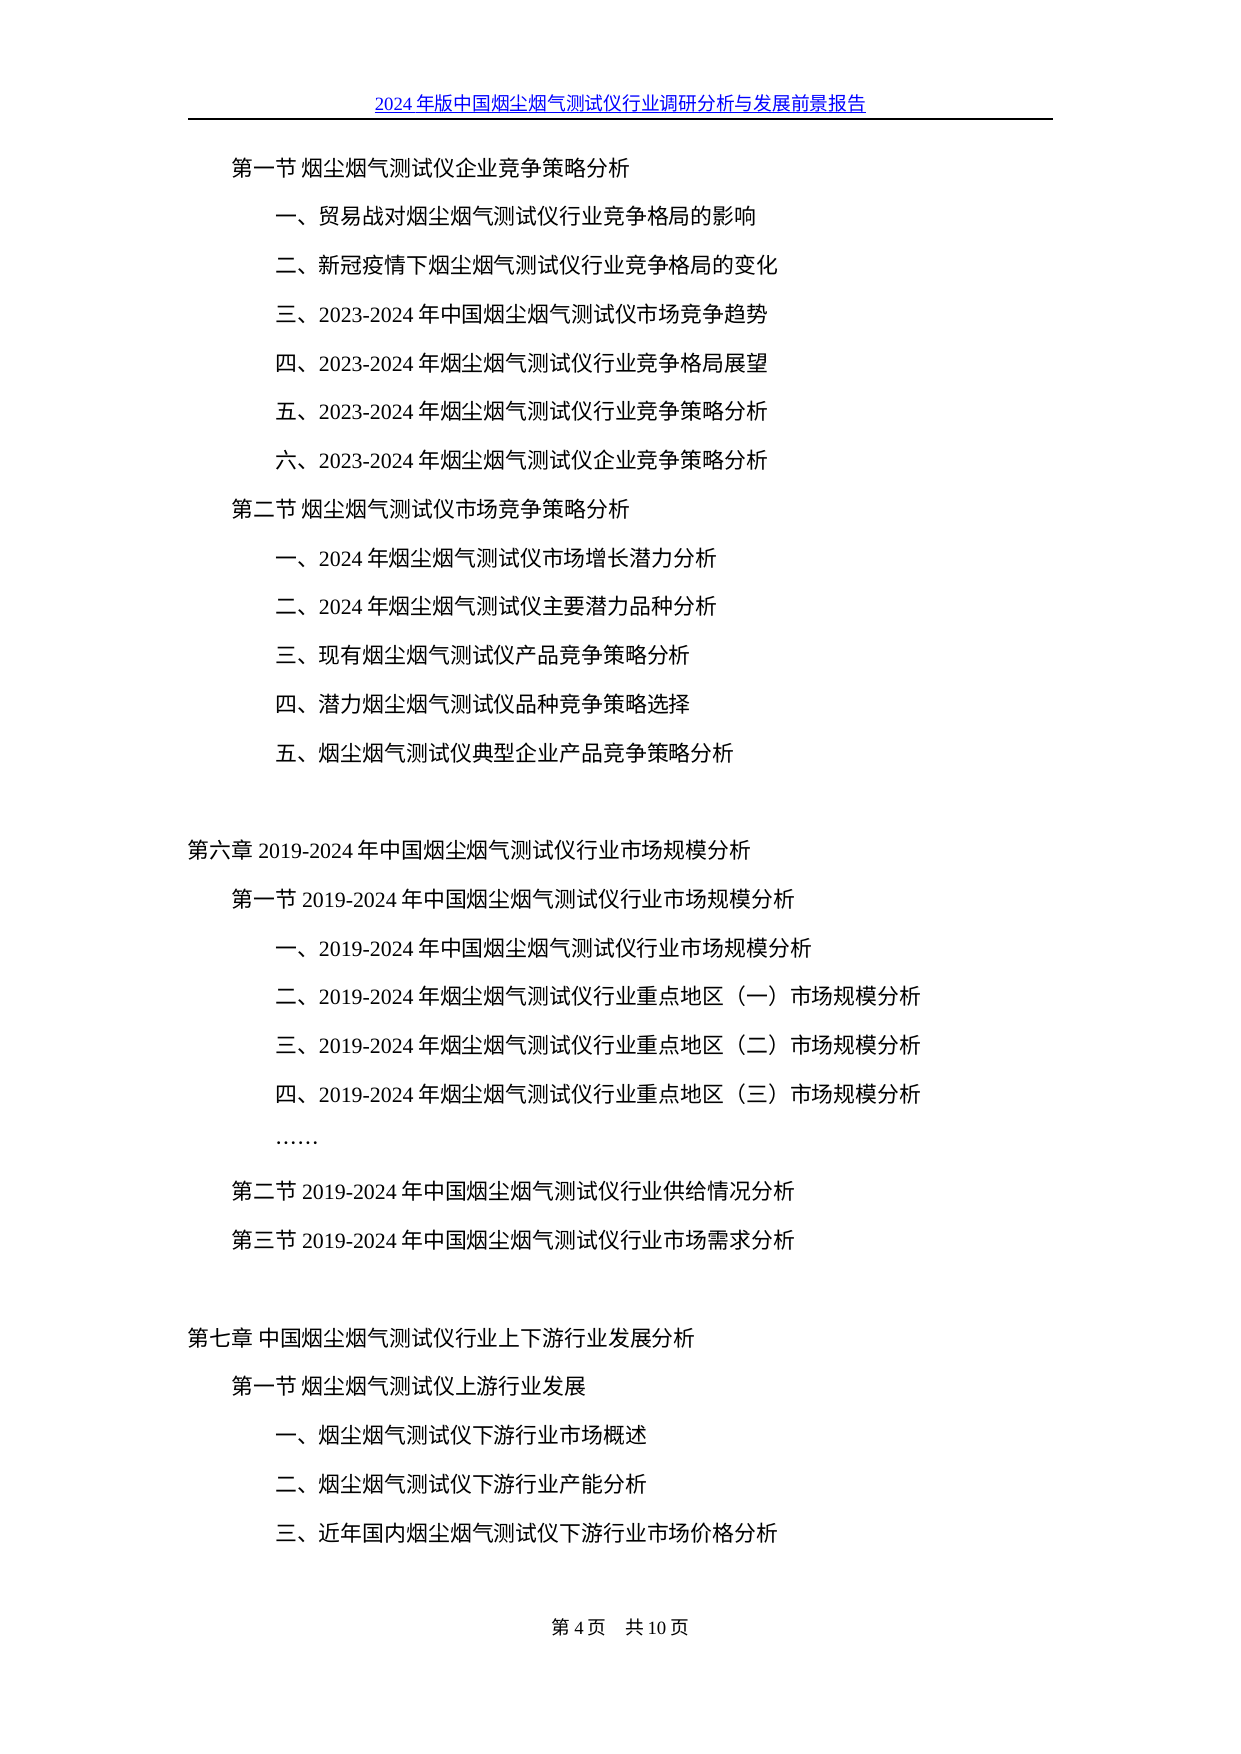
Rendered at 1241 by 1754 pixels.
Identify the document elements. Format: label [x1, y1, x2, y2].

text [187, 150, 1053, 1548]
